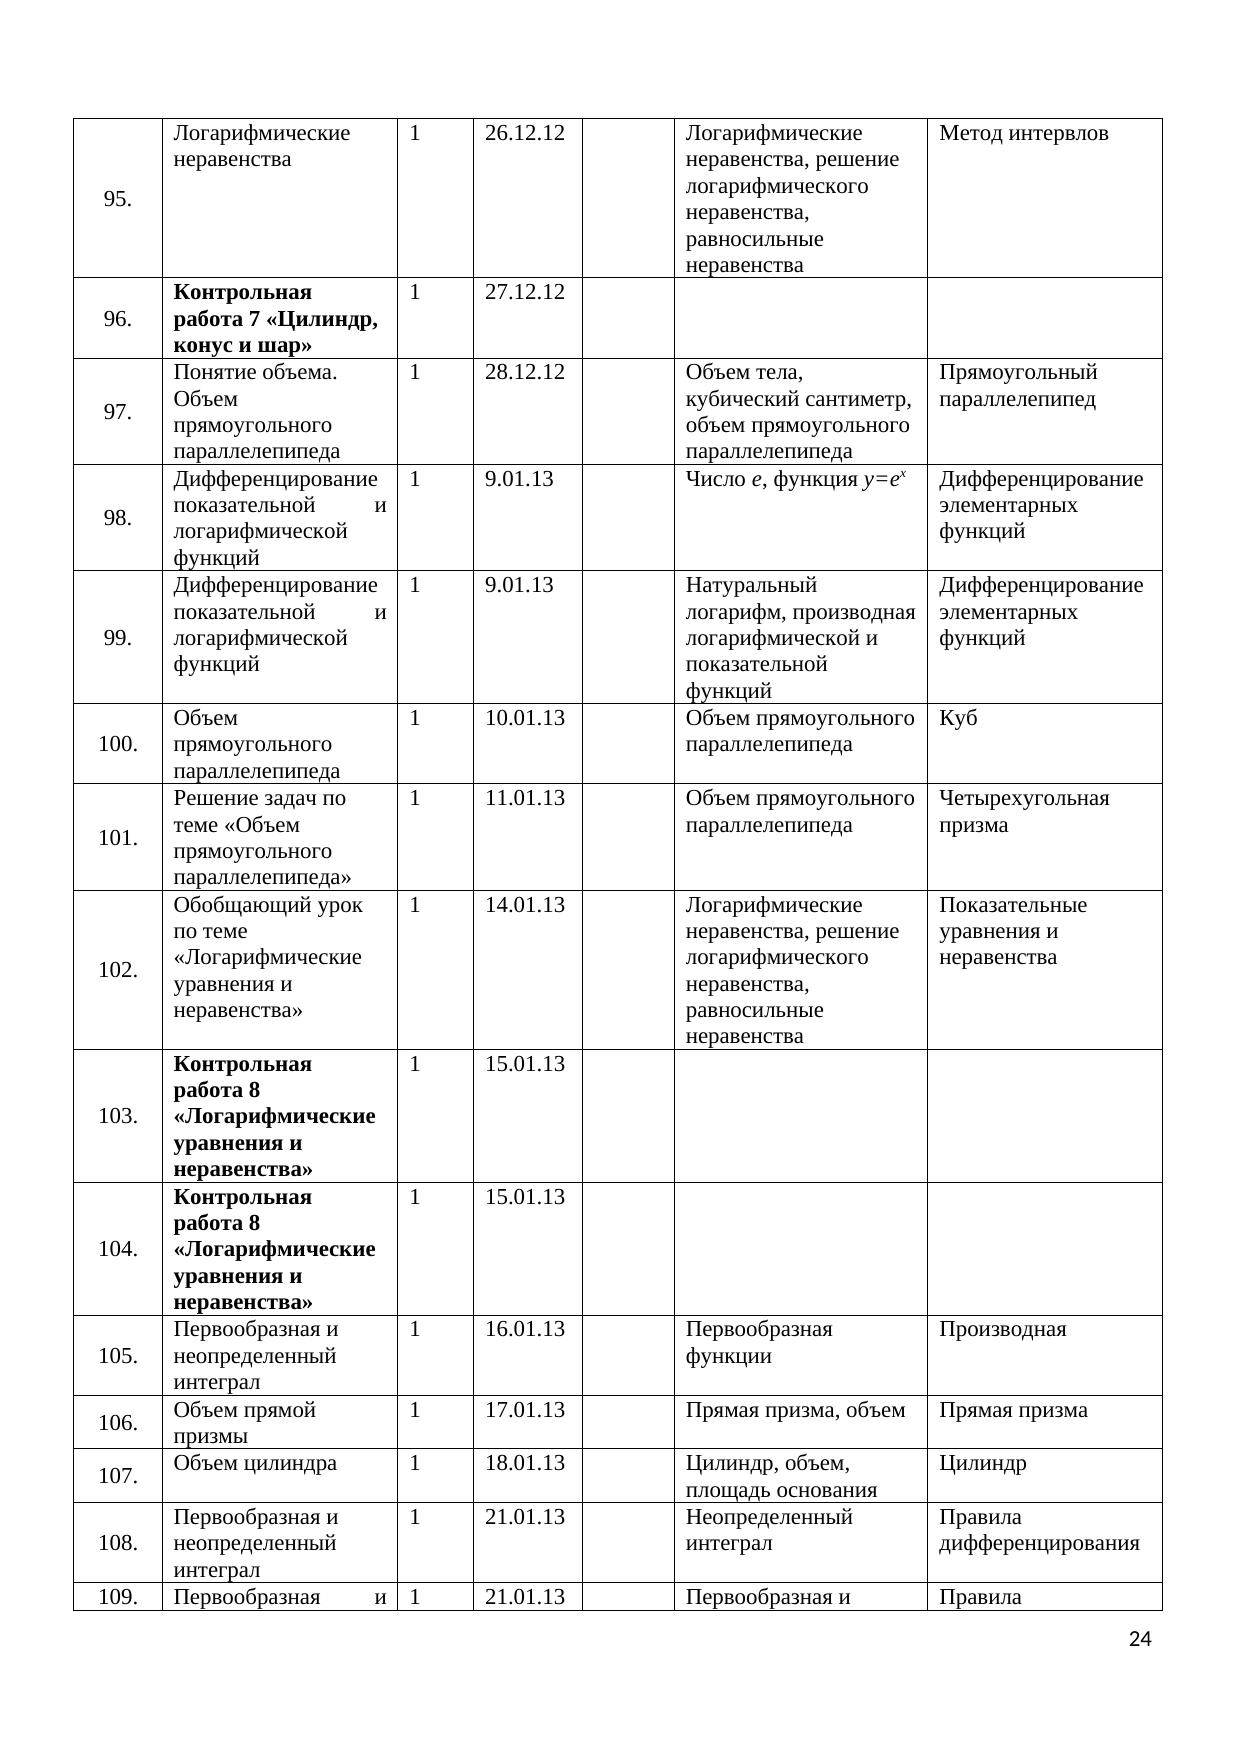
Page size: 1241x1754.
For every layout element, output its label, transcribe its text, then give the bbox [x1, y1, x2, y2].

table_cell Контрольная работа 8 «Логарифмические уравнения и неравенства» [163, 1183, 397, 1314]
table_cell 26.12.12 [474, 119, 582, 277]
table_cell Решение задач по теме «Объем прямоугольного параллелепипеда» [163, 784, 397, 890]
table_cell [583, 278, 674, 357]
table_cell Прямая призма [928, 1396, 1162, 1448]
table_cell [675, 1050, 927, 1182]
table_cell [163, 1583, 397, 1609]
table_cell 9.01.13 [474, 465, 582, 570]
table_cell [583, 891, 674, 1049]
table_cell 21.01.13 [474, 1503, 582, 1582]
table_cell Прямая призма, объем [675, 1396, 927, 1448]
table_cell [163, 119, 397, 277]
table_cell Обобщающий урок по теме «Логарифмические уравнения и неравенства» [163, 891, 397, 1049]
table_cell Контрольная работа 8 «Логарифмические уравнения и неравенства» [163, 1050, 397, 1182]
table_cell Дифференцирование показательной и логарифмической функций [163, 571, 397, 703]
table_cell 1 [398, 119, 473, 277]
table_cell Правила дифференцирования [928, 1503, 1162, 1582]
table_cell Дифференцирование элементарных функций [928, 571, 1162, 703]
table_cell 107. [74, 1449, 162, 1502]
table_cell Объем прямоугольного параллелепипеда [163, 704, 397, 783]
table_cell Логарифмические неравенства, решение логарифмического неравенства, равносильные неравенства [675, 891, 927, 1049]
table_cell 1 [398, 704, 473, 783]
table_cell [583, 1050, 674, 1182]
table_cell Метод интервлов [928, 119, 1162, 277]
table_cell 1 [398, 1183, 473, 1314]
table_cell 97. [74, 359, 162, 464]
table_cell 104. [74, 1183, 162, 1314]
table_cell 1 [398, 359, 473, 464]
table_cell Неопределенный интеграл [675, 1503, 927, 1582]
table_cell 1 [398, 1583, 473, 1609]
table_cell 17.01.13 [474, 1396, 582, 1448]
table_cell Объем прямоугольного параллелепипеда [675, 704, 927, 783]
table_cell 99. [74, 571, 162, 703]
table_cell 98. [74, 465, 162, 570]
table_cell 1 [398, 278, 473, 357]
table_cell [675, 1183, 927, 1314]
table_cell Объем прямоугольного параллелепипеда [675, 784, 927, 890]
table_cell 1 [398, 465, 473, 570]
table_cell 21.01.13 [474, 1583, 582, 1609]
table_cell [928, 1583, 1162, 1609]
table_cell Куб [928, 704, 1162, 783]
table_cell 15.01.13 [474, 1183, 582, 1314]
table_cell Первообразная и неопределенный интеграл [163, 1503, 397, 1582]
table_cell [675, 278, 927, 357]
table_cell Контрольная работа 7 «Цилиндр, конус и шар» [163, 278, 397, 357]
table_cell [675, 119, 927, 277]
table_cell Натуральный логарифм, производная логарифмической и показательной функций [675, 571, 927, 703]
table_cell [583, 359, 674, 464]
table_cell 108. [74, 1503, 162, 1582]
table_cell 105. [74, 1316, 162, 1394]
table_cell 10.01.13 [474, 704, 582, 783]
table_cell 27.12.12 [474, 278, 582, 357]
table_cell [583, 1316, 674, 1394]
table_cell 1 [398, 1503, 473, 1582]
table_cell Цилиндр [928, 1449, 1162, 1502]
table_cell Прямоугольный параллелепипед [928, 359, 1162, 464]
table_cell Производная [928, 1316, 1162, 1394]
table_cell 18.01.13 [474, 1449, 582, 1502]
table_cell 1 [398, 1449, 473, 1502]
table_cell 1 [398, 571, 473, 703]
table_cell Объем цилиндра [163, 1449, 397, 1502]
table_cell Показательные уравнения и неравенства [928, 891, 1162, 1049]
table_cell Объем тела, кубический сантиметр, объем прямоугольного параллелепипеда [675, 359, 927, 464]
table_cell 16.01.13 [474, 1316, 582, 1394]
table_cell Объем прямой призмы [163, 1396, 397, 1448]
table_cell 102. [74, 891, 162, 1049]
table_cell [675, 1583, 927, 1609]
table_cell 100. [74, 704, 162, 783]
table_cell 95. [74, 119, 162, 277]
table_cell Четырехугольная призма [928, 784, 1162, 890]
table_cell [583, 1503, 674, 1582]
table_cell 1 [398, 1316, 473, 1394]
table_cell 1 [398, 891, 473, 1049]
table_cell 15.01.13 [474, 1050, 582, 1182]
table_cell Понятие объема. Объем прямоугольного параллелепипеда [163, 359, 397, 464]
table_cell 101. [74, 784, 162, 890]
table_cell 14.01.13 [474, 891, 582, 1049]
table_cell 103. [74, 1050, 162, 1182]
table_cell [583, 1183, 674, 1314]
table_cell Первообразная функции [675, 1316, 927, 1394]
table_cell 1 [398, 1396, 473, 1448]
table_cell 28.12.12 [474, 359, 582, 464]
table_cell 1 [398, 784, 473, 890]
table_cell [583, 571, 674, 703]
table_cell [583, 1449, 674, 1502]
table_cell 11.01.13 [474, 784, 582, 890]
table_cell [928, 1183, 1162, 1314]
table_cell Дифференцирование показательной и логарифмической функций [163, 465, 397, 570]
table_cell [928, 1050, 1162, 1182]
table_cell 9.01.13 [474, 571, 582, 703]
table_cell [928, 278, 1162, 357]
table_cell Цилиндр, объем, площадь основания [675, 1449, 927, 1502]
table_cell [583, 784, 674, 890]
table_cell Первообразная и неопределенный интеграл [163, 1316, 397, 1394]
table_cell [583, 465, 674, 570]
table_cell [583, 1396, 674, 1448]
table_cell Число е, функция y=ex [675, 465, 927, 570]
table_cell 109. [74, 1583, 162, 1609]
table_cell [583, 119, 674, 277]
table_cell Дифференцирование элементарных функций [928, 465, 1162, 570]
table_cell [583, 704, 674, 783]
table_cell 106. [74, 1396, 162, 1448]
table_cell 1 [398, 1050, 473, 1182]
table_cell [583, 1583, 674, 1609]
table_cell 96. [74, 278, 162, 357]
